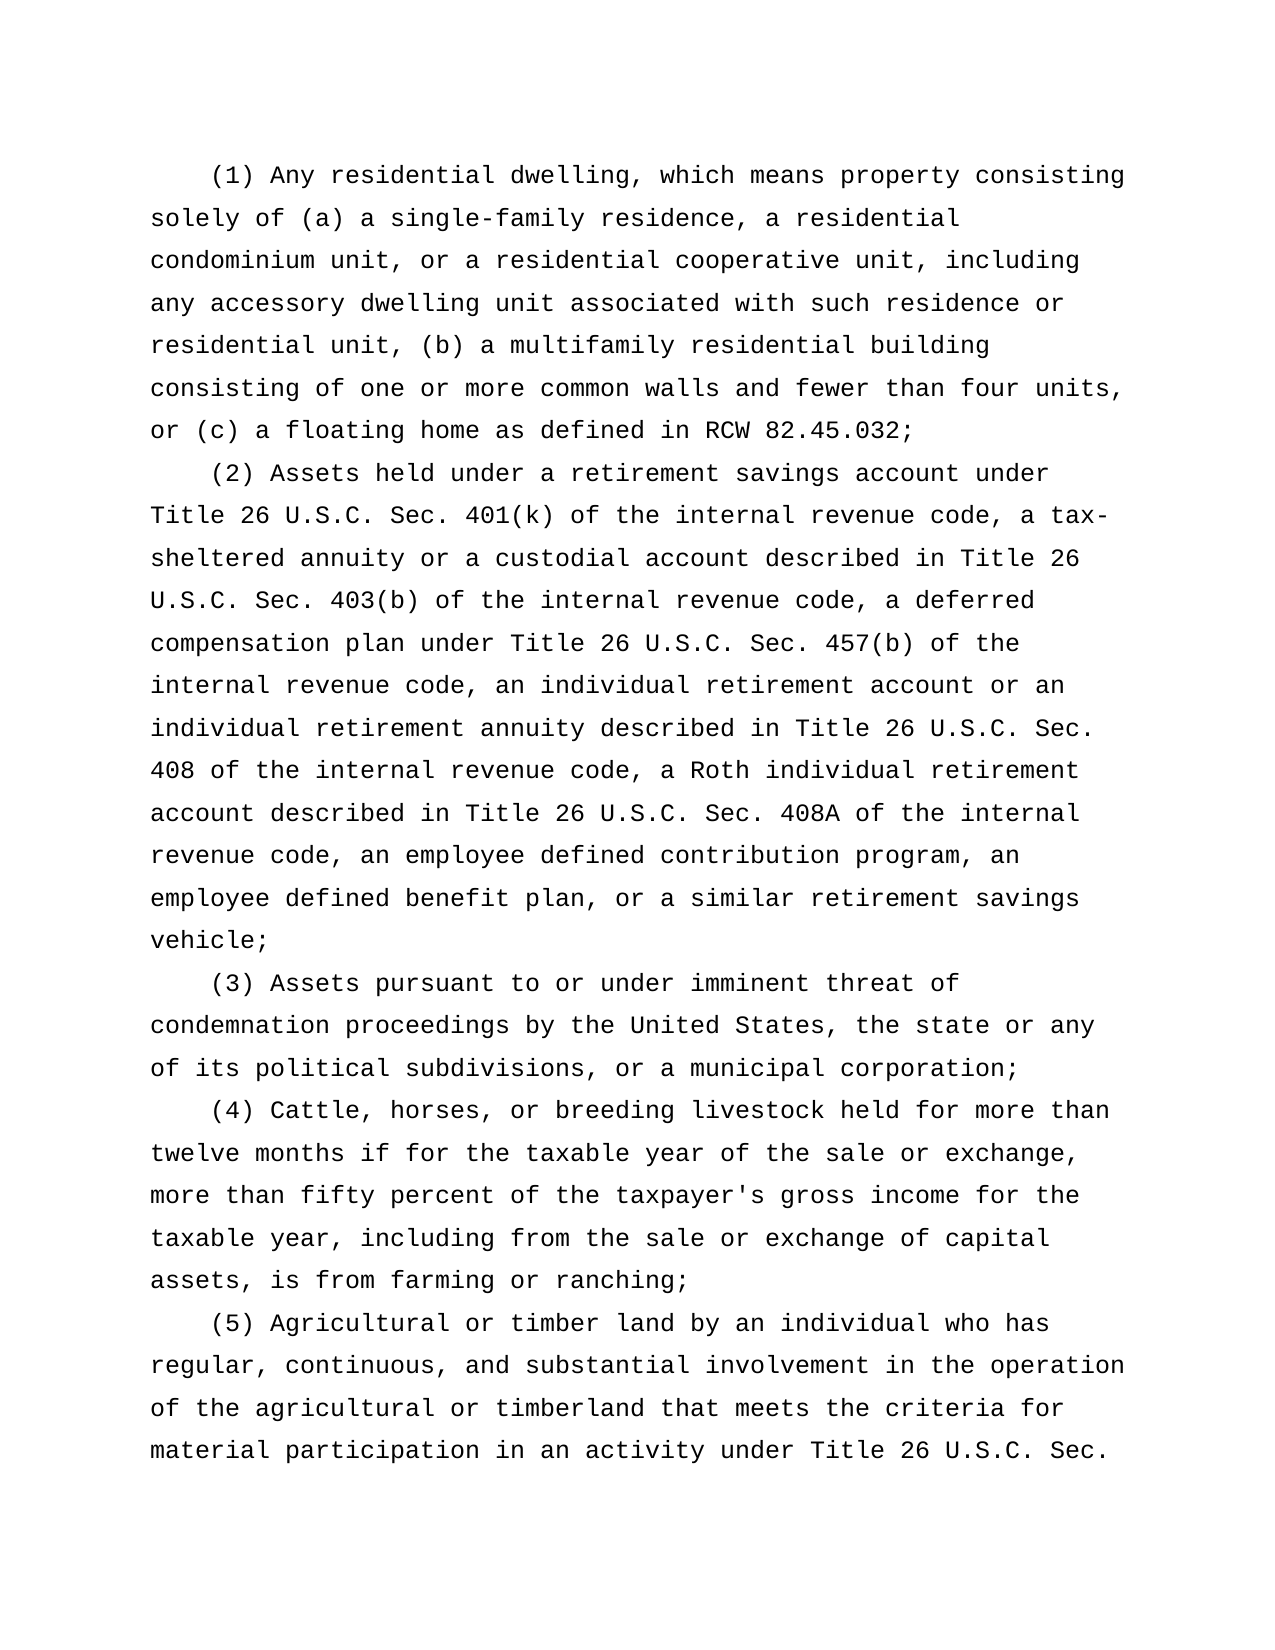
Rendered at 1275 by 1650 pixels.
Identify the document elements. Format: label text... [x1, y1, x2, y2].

text (3) Assets pursuant to or under imminent threat of condemnation proceedings by the United States, the state or any of its political subdivisions, or a municipal corporation; [150, 957, 1125, 1085]
text (2) Assets held under a retirement savings account under Title 26 U.S.C. Sec. 401(k) of the internal revenue code, a tax-sheltered annuity or a custodial account described in Title 26 U.S.C. Sec. 403(b) of the internal revenue code, a deferred compensation plan under Title 26 U.S.C. Sec. 457(b) of the internal revenue code, an individual retirement account or an individual retirement annuity described in Title 26 U.S.C. Sec. 408 of the internal revenue code, a Roth individual retirement account described in Title 26 U.S.C. Sec. 408A of the internal revenue code, an employee defined contribution program, an employee defined benefit plan, or a similar retirement savings vehicle; [150, 447, 1125, 957]
text (1) Any residential dwelling, which means property consisting solely of (a) a single-family residence, a residential condominium unit, or a residential cooperative unit, including any accessory dwelling unit associated with such residence or residential unit, (b) a multifamily residential building consisting of one or more common walls and fewer than four units, or (c) a floating home as defined in RCW 82.45.032; [150, 150, 1125, 447]
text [150, 1297, 1125, 1467]
text (4) Cattle, horses, or breeding livestock held for more than twelve months if for the taxable year of the sale or exchange, more than fifty percent of the taxpayer's gross income for the taxable year, including from the sale or exchange of capital assets, is from farming or ranching; [150, 1085, 1125, 1297]
